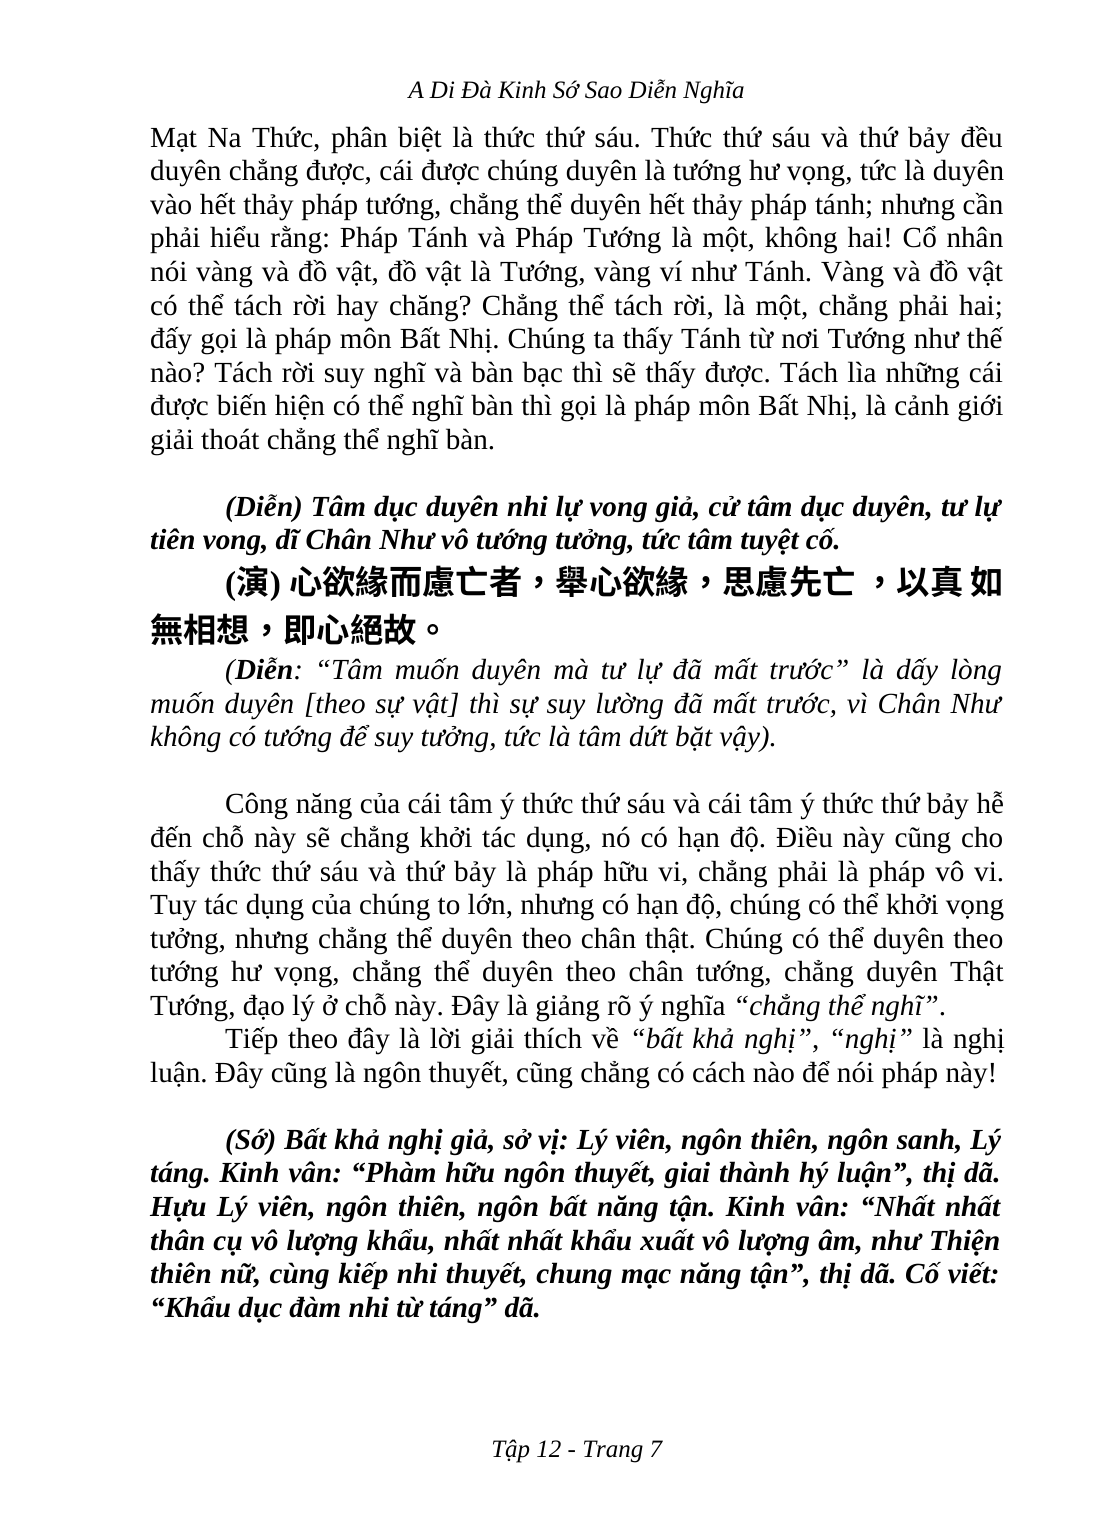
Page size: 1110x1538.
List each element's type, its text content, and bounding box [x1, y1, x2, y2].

text (Diễn) Tâm dục duyên nhi lự vong giả, cử tâm dục duyên, tư lự tiên vong, dĩ Chân Như vô tướng tưởng, tức tâm tuyệt cố. [150, 489, 1005, 556]
text Tiếp theo đây là lời giải thích về “bất khả nghị”, “nghị” là nghị luận. Đây cũng là ngôn thuyết, cũng chẳng có cách nào để nói pháp này! [150, 1021, 1005, 1088]
text (Diễn: “Tâm muốn duyên mà tư lự đã mất trước” là dấy lòng muốn duyên [theo sự vật] thì sự suy lường đã mất trước, vì Chân Như không có tướng để suy tưởng, tức là tâm dứt bặt vậy). [150, 652, 1005, 753]
text Công năng của cái tâm ý thức thứ sáu và cái tâm ý thức thứ bảy hễ đến chỗ này sẽ chẳng khởi tác dụng, nó có hạn độ. Điều này cũng cho thấy thức thứ sáu và thứ bảy là pháp hữu vi, chẳng phải là pháp vô vi. Tuy tác dụng của chúng to lớn, nhưng có hạn độ, chúng có thể khởi vọng tưởng, nhưng chẳng thể duyên theo chân thật. Chúng có thể duyên theo tướng hư vọng, chẳng thể duyên theo chân tướng, chẳng duyên Thật Tướng, đạo lý ở chỗ này. Đây là giảng rõ ý nghĩa “chẳng thể nghĩ”. [150, 787, 1005, 1021]
text (演) 心欲緣而慮亡者，舉心欲緣，思慮先亡 ，以真 如無相想，即心絕故。 [150, 556, 1005, 652]
text (Sớ) Bất khả nghị giả, sở vị: Lý viên, ngôn thiên, ngôn sanh, Lý táng. Kinh vân: “Phàm hữu ngôn thuyết, giai thành hý luận”, thị dã. Hựu Lý viên, ngôn thiên, ngôn bất năng tận. Kinh vân: “Nhất nhất thân cụ vô lượng khẩu, nhất nhất khẩu xuất vô lượng âm, như Thiện thiên nữ, cùng kiếp nhi thuyết, chung mạc năng tận”, thị dã. Cố viết: “Khẩu dục đàm nhi từ táng” dã. [150, 1122, 1005, 1323]
